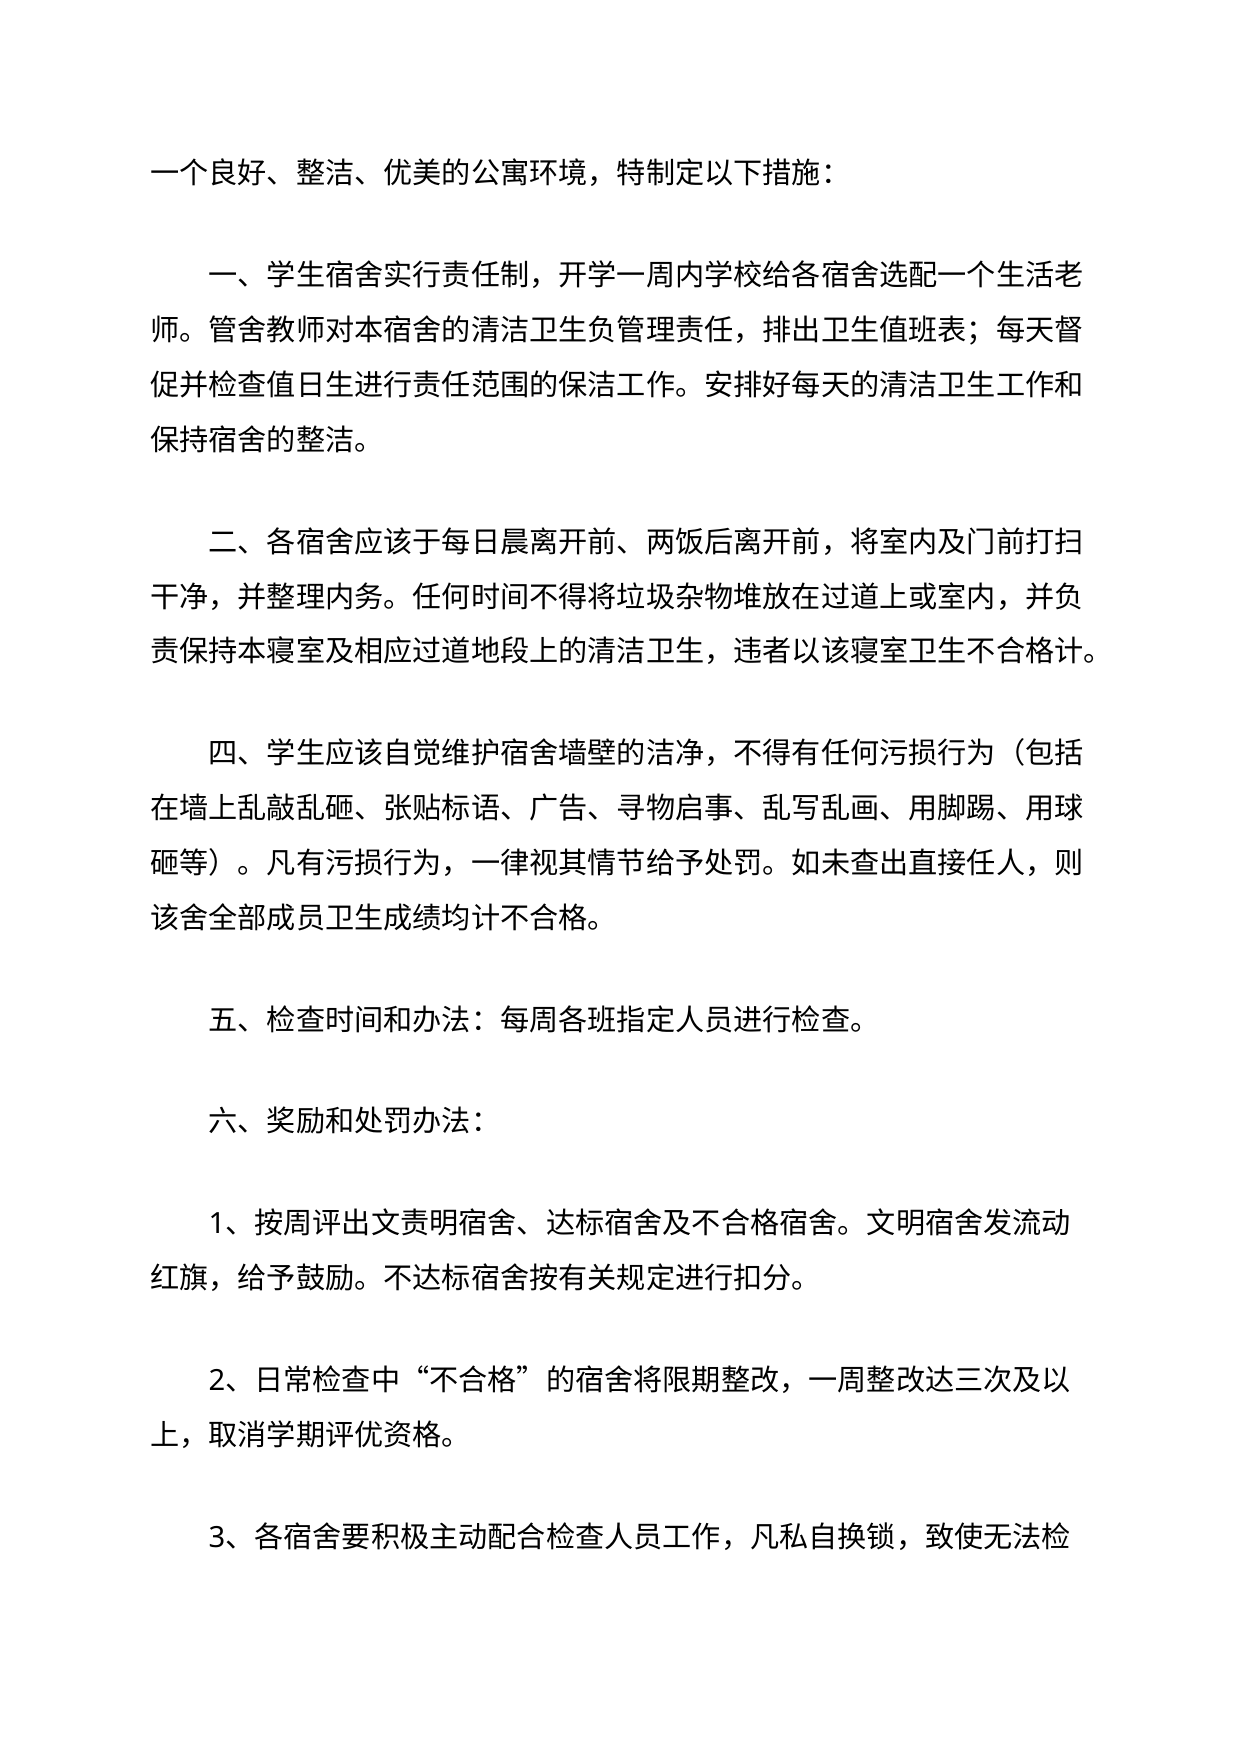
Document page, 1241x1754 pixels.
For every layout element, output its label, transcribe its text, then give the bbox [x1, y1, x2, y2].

text 1、按周评出文责明宿舍、达标宿舍及不合格宿舍。文明宿舍发流动红旗，给予鼓励。不达标宿舍按有关规定进行扣分。 [150, 1200, 1090, 1297]
text 五、检查时间和办法：每周各班指定人员进行检查。 [150, 996, 1090, 1038]
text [150, 150, 1090, 192]
text 2、日常检查中“不合格”的宿舍将限期整改，一周整改达三次及以上，取消学期评优资格。 [150, 1357, 1090, 1454]
text 二、各宿舍应该于每日晨离开前、两饭后离开前，将室内及门前打扫干净，并整理内务。任何时间不得将垃圾杂物堆放在过道上或室内，并负责保持本寝室及相应过道地段上的清洁卫生，违者以该寝室卫生不合格计。 [150, 518, 1090, 670]
text 六、奖励和处罚办法： [150, 1098, 1090, 1140]
text 一、学生宿舍实行责任制，开学一周内学校给各宿舍选配一个生活老师。管舍教师对本宿舍的清洁卫生负管理责任，排出卫生值班表；每天督促并检查值日生进行责任范围的保洁工作。安排好每天的清洁卫生工作和保持宿舍的整洁。 [150, 252, 1090, 459]
text 四、学生应该自觉维护宿舍墙壁的洁净，不得有任何污损行为（包括在墙上乱敲乱砸、张贴标语、广告、寻物启事、乱写乱画、用脚踢、用球砸等）。凡有污损行为，一律视其情节给予处罚。如未查出直接任人，则该舍全部成员卫生成绩均计不合格。 [150, 730, 1090, 937]
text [150, 1513, 1090, 1556]
